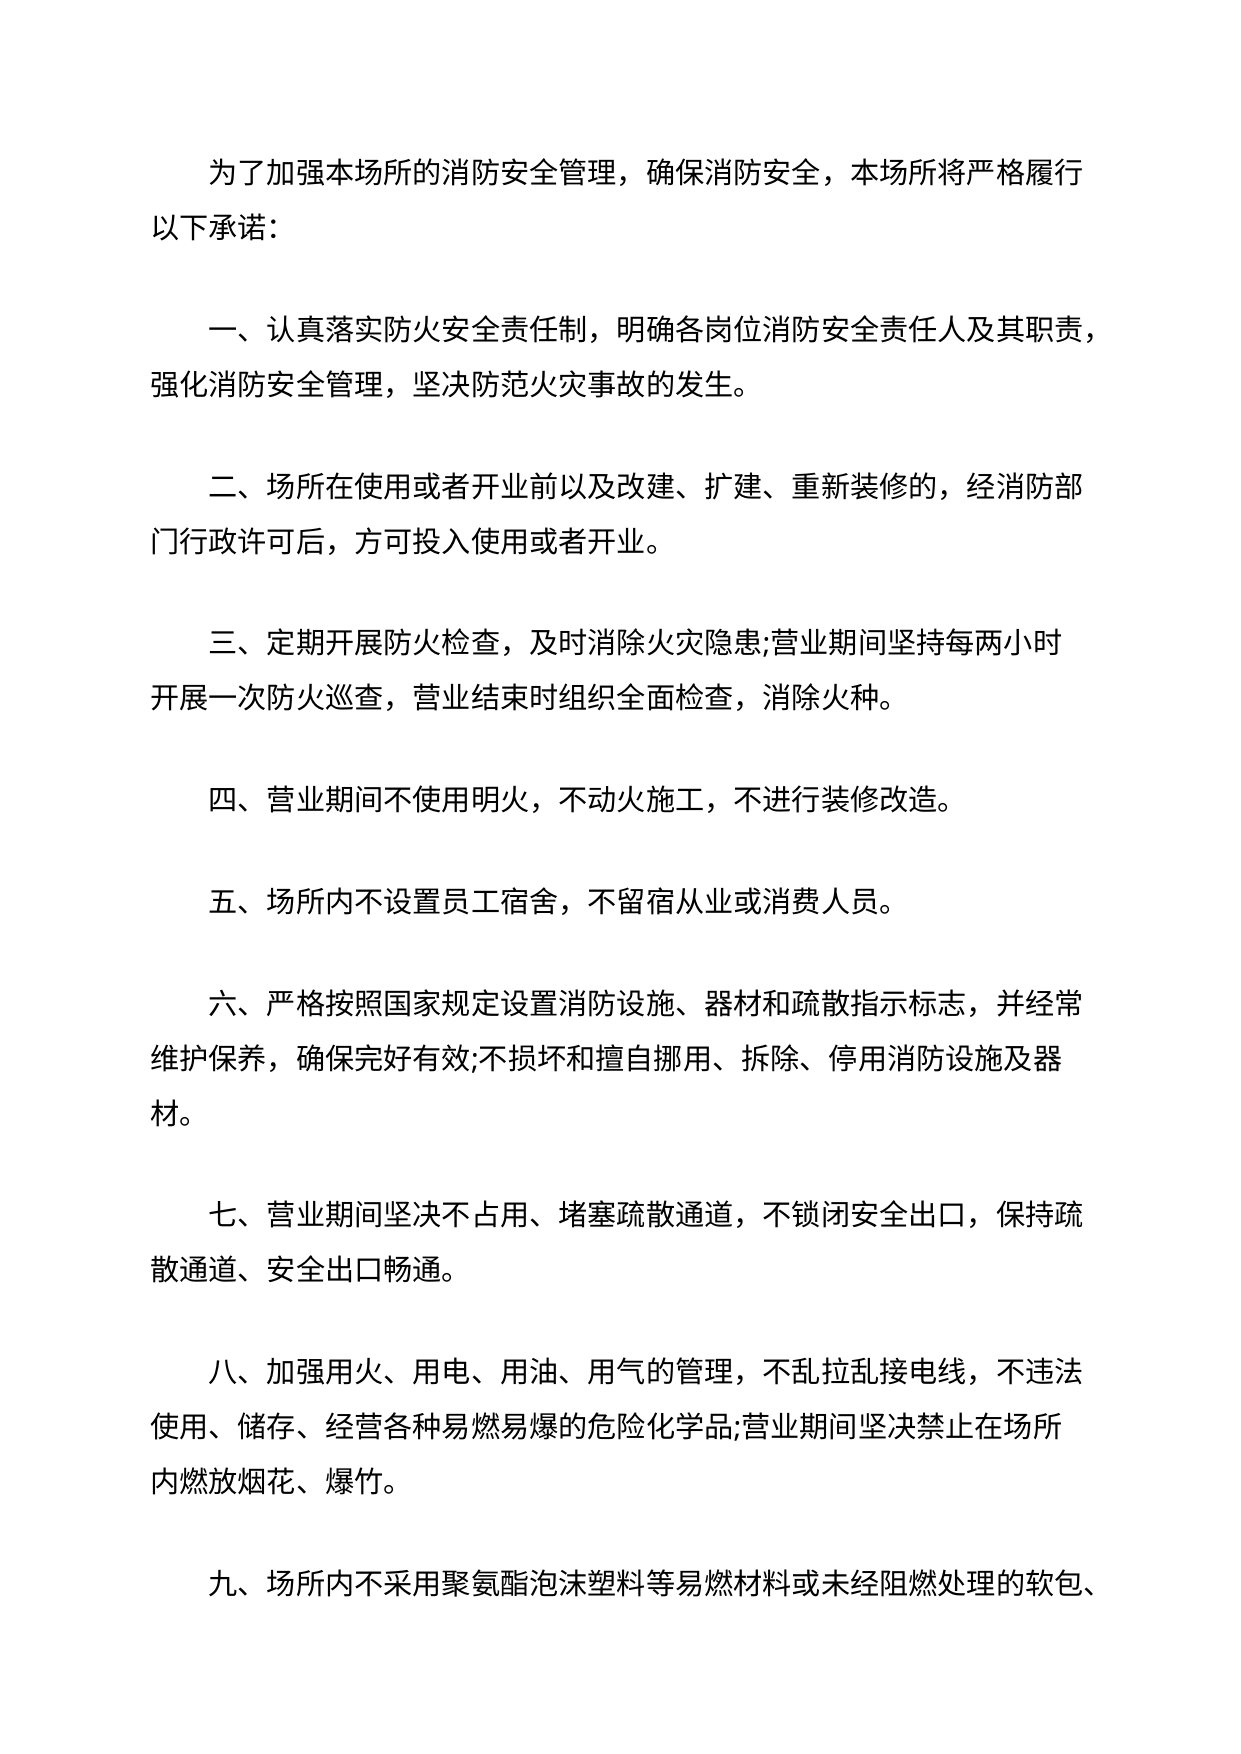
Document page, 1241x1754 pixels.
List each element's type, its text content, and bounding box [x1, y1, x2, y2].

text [150, 1560, 1090, 1603]
text 为了加强本场所的消防安全管理，确保消防安全，本场所将严格履行以下承诺： [150, 150, 1090, 247]
text 七、营业期间坚决不占用、堵塞疏散通道，不锁闭安全出口，保持疏散通道、安全出口畅通。 [150, 1192, 1090, 1289]
text 一、认真落实防火安全责任制，明确各岗位消防安全责任人及其职责，强化消防安全管理，坚决防范火灾事故的发生。 [150, 307, 1090, 404]
text 三、定期开展防火检查，及时消除火灾隐患;营业期间坚持每两小时开展一次防火巡查，营业结束时组织全面检查，消除火种。 [150, 620, 1090, 717]
text 八、加强用火、用电、用油、用气的管理，不乱拉乱接电线，不违法使用、储存、经营各种易燃易爆的危险化学品;营业期间坚决禁止在场所内燃放烟花、爆竹。 [150, 1349, 1090, 1501]
text 五、场所内不设置员工宿舍，不留宿从业或消费人员。 [150, 878, 1090, 921]
text 六、严格按照国家规定设置消防设施、器材和疏散指示标志，并经常维护保养，确保完好有效;不损坏和擅自挪用、拆除、停用消防设施及器材。 [150, 980, 1090, 1132]
text 二、场所在使用或者开业前以及改建、扩建、重新装修的，经消防部门行政许可后，方可投入使用或者开业。 [150, 463, 1090, 561]
text 四、营业期间不使用明火，不动火施工，不进行装修改造。 [150, 777, 1090, 819]
